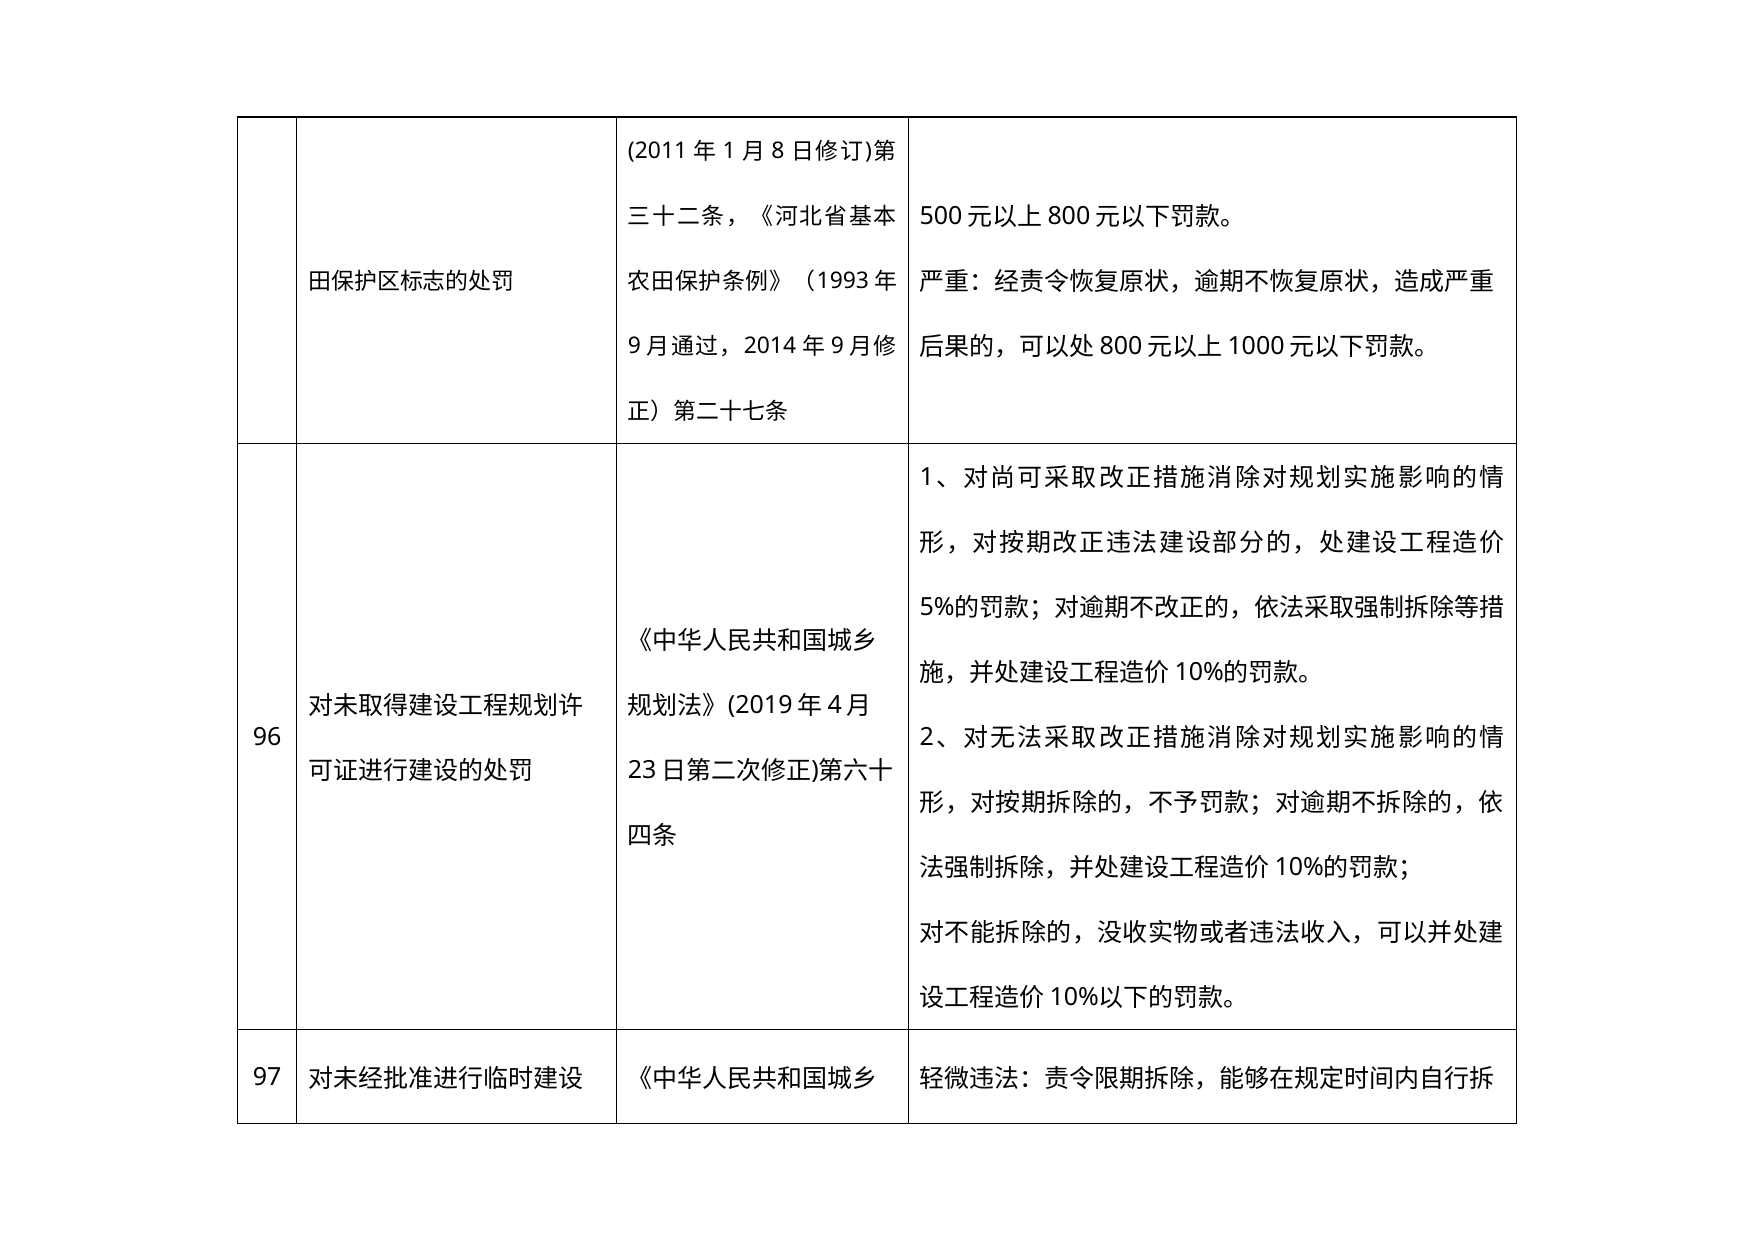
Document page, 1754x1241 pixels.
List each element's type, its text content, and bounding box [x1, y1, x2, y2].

table_cell 97 [238, 1030, 296, 1123]
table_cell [297, 118, 616, 442]
table_cell 96 [238, 444, 296, 1028]
table_cell 95 [238, 118, 296, 442]
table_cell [909, 1030, 1516, 1123]
table_cell 《中华人民共和国城乡规划法》(2019年4月23日第二次修正)第六十四条 [617, 444, 908, 1028]
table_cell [617, 1030, 908, 1123]
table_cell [617, 118, 908, 442]
table_cell 对未取得建设工程规划许可证进行建设的处罚 [297, 444, 616, 1028]
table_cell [909, 118, 1516, 442]
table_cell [297, 1030, 616, 1123]
table_cell 1、对尚可采取改正措施消除对规划实施影响的情形，对按期改正违法建设部分的，处建设工程造价5%的罚款；对逾期不改正的，依法采取强制拆除等措施，并处建设工程造价10%的罚款。 2、对无法采取改正措施消除对规划实施影响的情形，对按期拆除的，不予罚款；对逾期不拆除的，依法强制拆除，并处建设工程造价10%的罚款； 对不能拆除的，没收实物或者违法收入，可以并处建设工程造价10%以下的罚款。 [909, 444, 1516, 1028]
